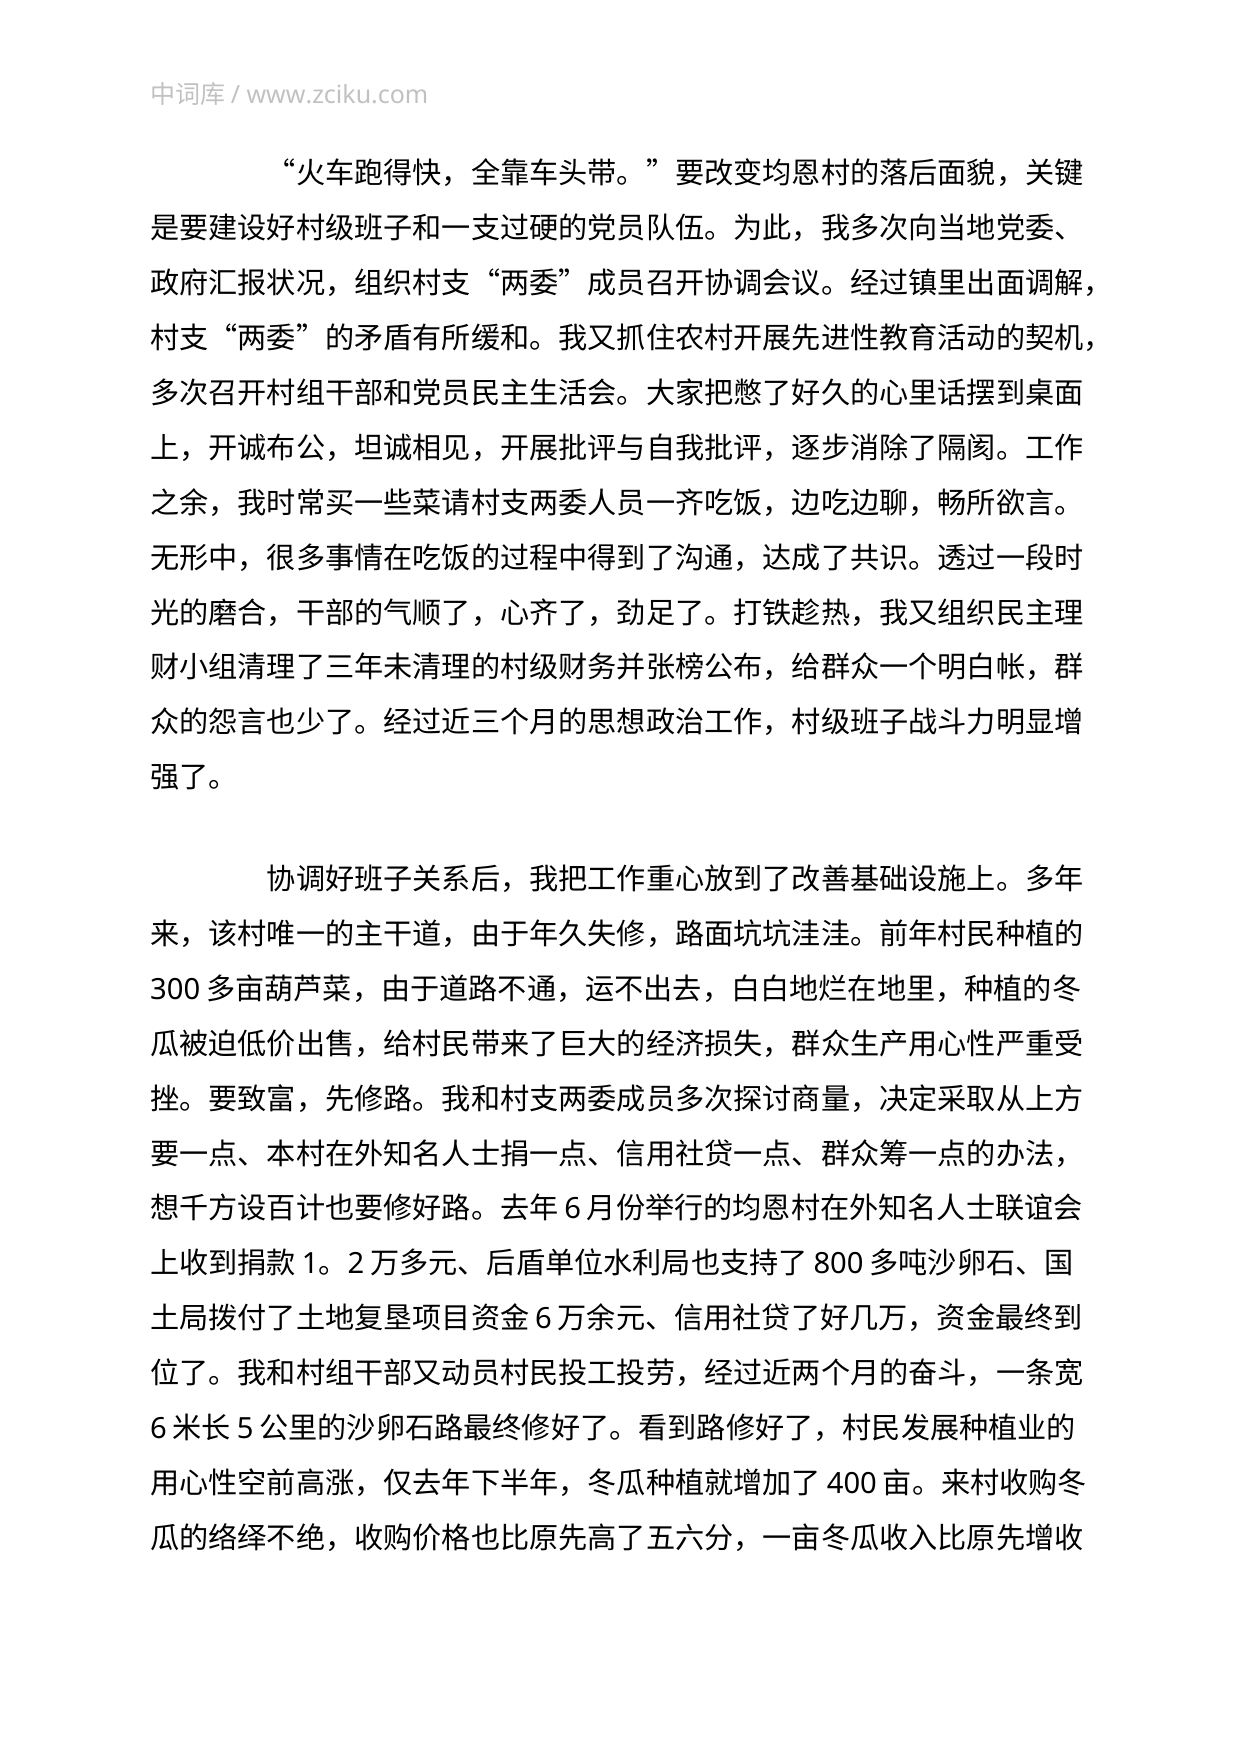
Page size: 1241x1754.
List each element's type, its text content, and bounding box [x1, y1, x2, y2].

text “火车跑得快，全靠车头带。”要改变均恩村的落后面貌，关键是要建设好村级班子和一支过硬的党员队伍。为此，我多次向当地党委、政府汇报状况，组织村支“两委”成员召开协调会议。经过镇里出面调解，村支“两委”的矛盾有所缓和。我又抓住农村开展先进性教育活动的契机，多次召开村组干部和党员民主生活会。大家把憋了好久的心里话摆到桌面上，开诚布公，坦诚相见，开展批评与自我批评，逐步消除了隔阂。工作之余，我时常买一些菜请村支两委人员一齐吃饭，边吃边聊，畅所欲言。无形中，很多事情在吃饭的过程中得到了沟通，达成了共识。透过一段时光的磨合，干部的气顺了，心齐了，劲足了。打铁趁热，我又组织民主理财小组清理了三年未清理的村级财务并张榜公布，给群众一个明白帐，群众的怨言也少了。经过近三个月的思想政治工作，村级班子战斗力明显增强了。 [150, 150, 1090, 796]
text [150, 856, 1090, 1557]
